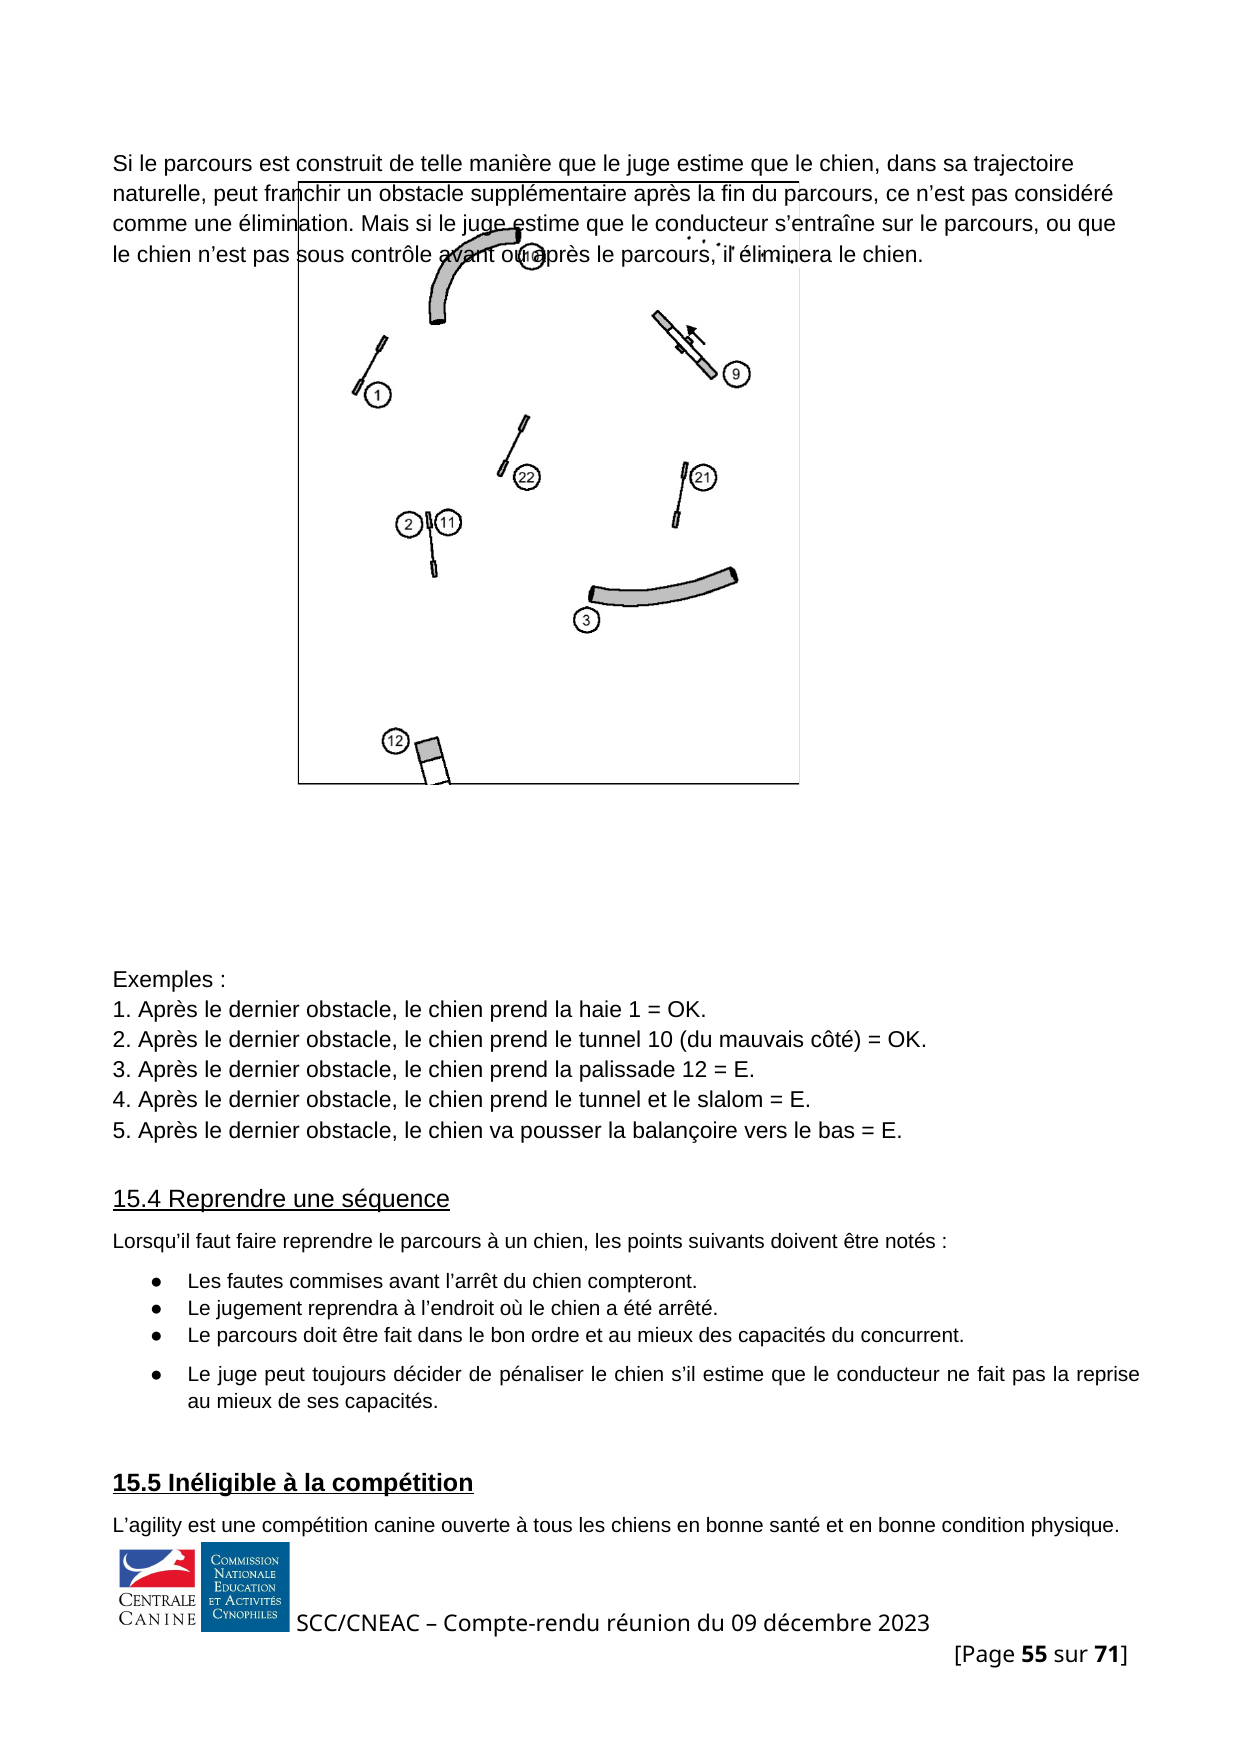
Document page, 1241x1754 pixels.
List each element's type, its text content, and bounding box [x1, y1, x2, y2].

text 15.5 Inéligible à la compétition [112, 1468, 1142, 1497]
text L’agility est une compétition canine ouverte à tous les chiens en bonne santé et en bonne condition physique. [112, 1513, 1142, 1537]
list Le jugement reprendra à l’endroit où le chien a été arrêté. [150, 1296, 1142, 1320]
list Les fautes commises avant l’arrêt du chien compteront. [150, 1269, 1142, 1293]
text 3. Après le dernier obstacle, le chien prend la palissade 12 = E. [112, 1056, 1128, 1083]
picture [112, 1542, 290, 1632]
picture [297, 267, 800, 785]
text Si le parcours est construit de telle manière que le juge estime que le chien, dans sa trajectoire naturelle, peut franchir un obstacle supplémentaire après la fin du parcours, ce n’est pas considéré comme une élimination. Mais si le juge estime que le conducteur s’entraîne sur le parcours, ou que le chien n’est pas sous contrôle avant ou après le parcours, il éliminera le chien. [112, 150, 1128, 267]
text Lorsqu’il faut faire reprendre le parcours à un chien, les points suivants doivent être notés : [112, 1229, 1142, 1253]
subtitle 15.4 Reprendre une séquence [112, 1184, 1142, 1213]
list Le parcours doit être fait dans le bon ordre et au mieux des capacités du concurrent. [150, 1323, 1142, 1347]
text 4. Après le dernier obstacle, le chien prend le tunnel et le slalom = E. [112, 1086, 1128, 1113]
text 2. Après le dernier obstacle, le chien prend le tunnel 10 (du mauvais côté) = OK. [112, 1026, 1128, 1052]
text Exemples : [112, 966, 1128, 992]
text 5. Après le dernier obstacle, le chien va pousser la balançoire vers le bas = E. [112, 1117, 1128, 1143]
list Le juge peut toujours décider de pénaliser le chien s’il estime que le conducteur ne fait pas la reprise au mieux de ses capacités. [150, 1362, 1142, 1413]
text 1. Après le dernier obstacle, le chien prend la haie 1 = OK. [112, 996, 1128, 1022]
